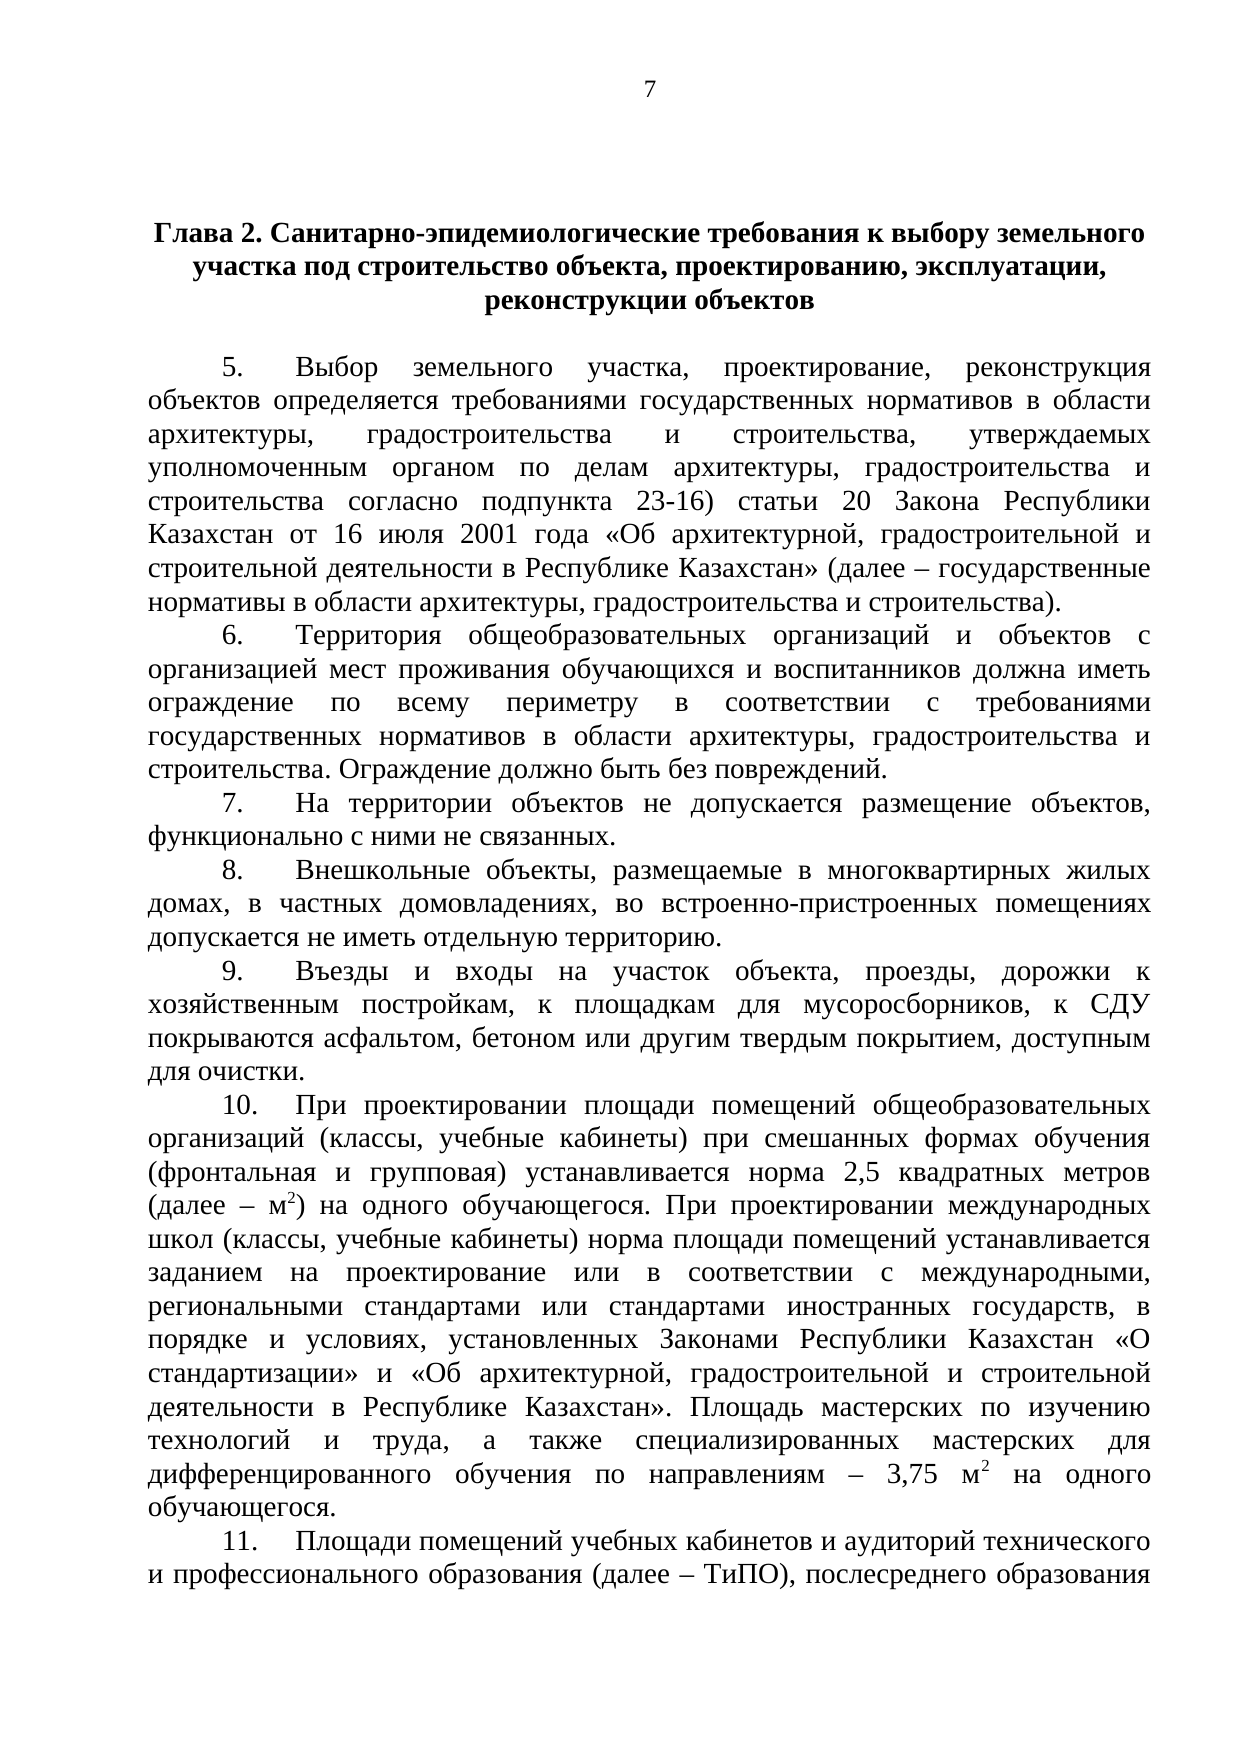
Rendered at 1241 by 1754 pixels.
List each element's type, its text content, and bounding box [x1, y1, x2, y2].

list Въезды и входы на участок объекта, проезды, дорожки к хозяйственным постройкам, к площадкам для мусоросборников, к СДУ покрываются асфальтом, бетоном или другим твердым покрытием, доступным для очистки. [148, 953, 1152, 1087]
list Территория общеобразовательных организаций и объектов с организацией мест проживания обучающихся и воспитанников должна иметь ограждение по всему периметру в соответствии с требованиями государственных нормативов в области архитектуры, градостроительства и строительства. Ограждение должно быть без повреждений. [148, 617, 1152, 785]
list Внешкольные объекты, размещаемые в многоквартирных жилых домах, в частных домовладениях, во встроенно-пристроенных помещениях допускается не иметь отдельную территорию. [148, 852, 1152, 953]
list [148, 1523, 1152, 1590]
list При проектировании площади помещений общеобразовательных организаций (классы, учебные кабинеты) при смешанных формах обучения (фронтальная и групповая) устанавливается норма 2,5 квадратных метров (далее – м2) на одного обучающегося. При проектировании международных школ (классы, учебные кабинеты) норма площади помещений устанавливается заданием на проектирование или в соответствии с международными, региональными стандартами или стандартами иностранных государств, в порядке и условиях, установленных Законами Республики Казахстан «О стандартизации» и «Об архитектурной, градостроительной и строительной деятельности в Республике Казахстан». Площадь мастерских по изучению технологий и труда, а также специализированных мастерских для дифференцированного обучения по направлениям – 3,75 м2 на одного обучающегося. [148, 1087, 1152, 1523]
list На территории объектов не допускается размещение объектов, функционально с ними не связанных. [148, 785, 1152, 852]
text Глава 2. Санитарно-эпидемиологические требования к выбору земельного участка под строительство объекта, проектированию, эксплуатации, реконструкции объектов [148, 215, 1152, 315]
list Выбор земельного участка, проектирование, реконструкция объектов определяется требованиями государственных нормативов в области архитектуры, градостроительства и строительства, утверждаемых уполномоченным органом по делам архитектуры, градостроительства и строительства согласно подпункта 23-16) статьи 20 Закона Республики Казахстан от 16 июля 2001 года «Об архитектурной, градостроительной и строительной деятельности в Республике Казахстан» (далее – государственные нормативы в области архитектуры, градостроительства и строительства). [148, 349, 1152, 617]
